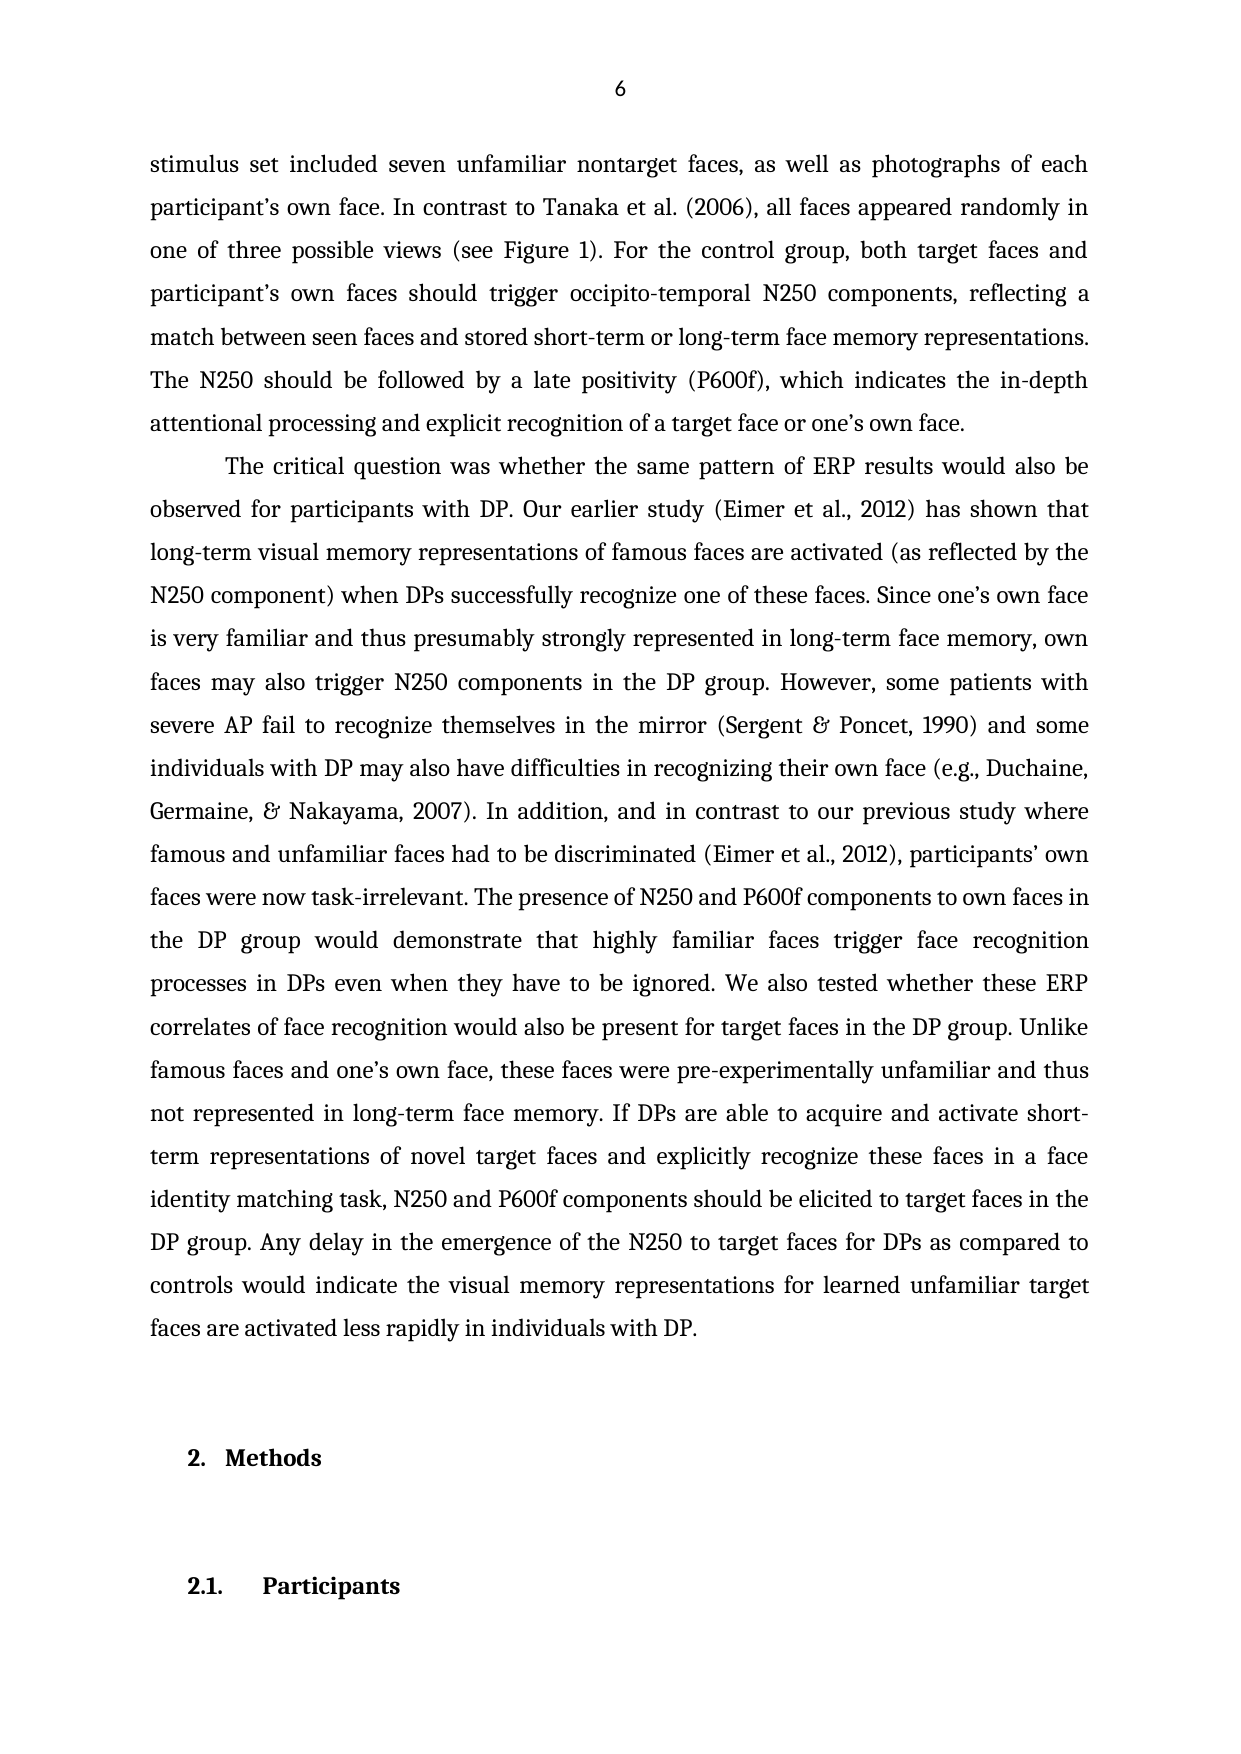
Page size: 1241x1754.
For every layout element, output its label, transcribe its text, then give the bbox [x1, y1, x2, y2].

list Methods [187, 1444, 1090, 1472]
text The critical question was whether the same pattern of ERP results would also be observed for participants with DP. Our earlier study (Eimer et al., 2012) has shown that long-term visual memory representations of famous faces are activated (as reflected by the N250 component) when DPs successfully recognize one of these faces. Since one’s own face is very familiar and thus presumably strongly represented in long-term face memory, own faces may also trigger N250 components in the DP group. However, some patients with severe AP fail to recognize themselves in the mirror (Sergent & Poncet, 1990) and some individuals with DP may also have difficulties in recognizing their own face (e.g., Duchaine, Germaine, & Nakayama, 2007). In addition, and in contrast to our previous study where famous and unfamiliar faces had to be discriminated (Eimer et al., 2012), participants’ own faces were now task-irrelevant. The presence of N250 and P600f components to own faces in the DP group would demonstrate that highly familiar faces trigger face recognition processes in DPs even when they have to be ignored. We also tested whether these ERP correlates of face recognition would also be present for target faces in the DP group. Unlike famous faces and one’s own face, these faces were pre-experimentally unfamiliar and thus not represented in long-term face memory. If DPs are able to acquire and activate short-term representations of novel target faces and explicitly recognize these faces in a face identity matching task, N250 and P600f components should be elicited to target faces in the DP group. Any delay in the emergence of the N250 to target faces for DPs as compared to controls would indicate the visual memory representations for learned unfamiliar target faces are activated less rapidly in individuals with DP. [150, 452, 1090, 1343]
list Participants [187, 1572, 1090, 1601]
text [150, 150, 1090, 437]
